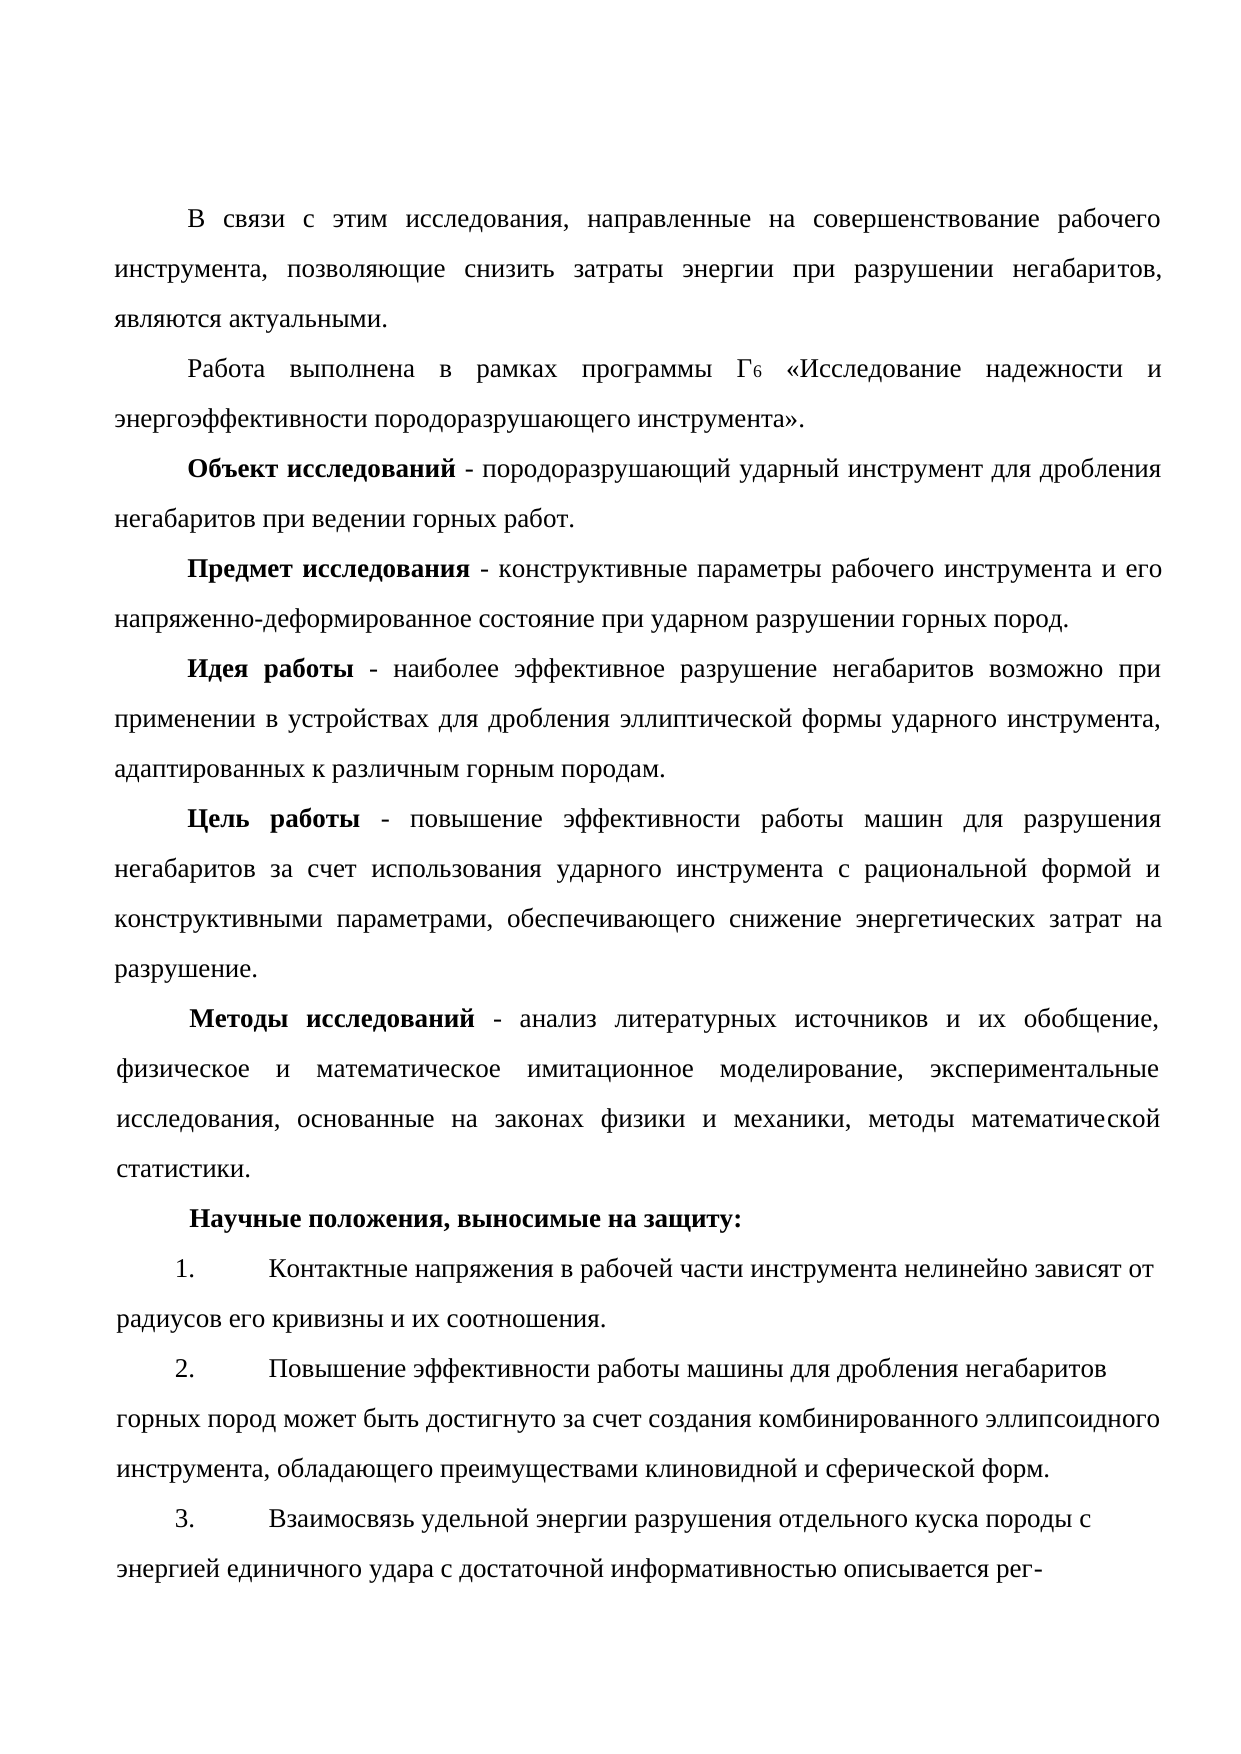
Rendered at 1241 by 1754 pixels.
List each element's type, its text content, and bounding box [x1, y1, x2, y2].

text Идея работы - наиболее эффективное разрушение негабаритов возможно при применении в устройствах для дробления эллиптической формы ударного инструмента, адаптированных к различным горным породам. [114, 637, 1162, 787]
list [116, 1487, 1160, 1587]
list Контактные напряжения в рабочей части инструмента нелинейно зависят от радиусов его кривизны и их соотношения. [116, 1237, 1160, 1337]
list Повышение эффективности работы машины для дробления негабаритов горных пород может быть достигнуто за счет создания комбинированного эллипсоидного инструмента, обладающего преимуществами клиновидной и сферической форм. [116, 1337, 1160, 1487]
text В связи с этим исследования, направленные на совершенствование рабочего инструмента, позволяющие снизить затраты энергии при разрушении негабаритов, являются актуальными. [114, 187, 1162, 337]
text Методы исследований - анализ литературных источников и их обобщение, физическое и математическое имитационное моделирование, экспериментальные исследования, основанные на законах физики и механики, методы математической статистики. [116, 987, 1160, 1187]
text Научные положения, выносимые на защиту: [116, 1187, 1162, 1237]
text Предмет исследования - конструктивные параметры рабочего инструмента и его напряженно-деформированное состояние при ударном разрушении горных пород. [114, 537, 1162, 637]
text Работа выполнена в рамках программы Г6 «Исследование надежности и энергоэффективности породоразрушающего инструмента». [114, 337, 1162, 437]
text Объект исследований - породоразрушающий ударный инструмент для дробления негабаритов при ведении горных работ. [114, 437, 1162, 537]
text Цель работы - повышение эффективности работы машин для разрушения негабаритов за счет использования ударного инструмента с рациональной формой и конструктивными параметрами, обеспечивающего снижение энергетических затрат на разрушение. [114, 787, 1162, 987]
